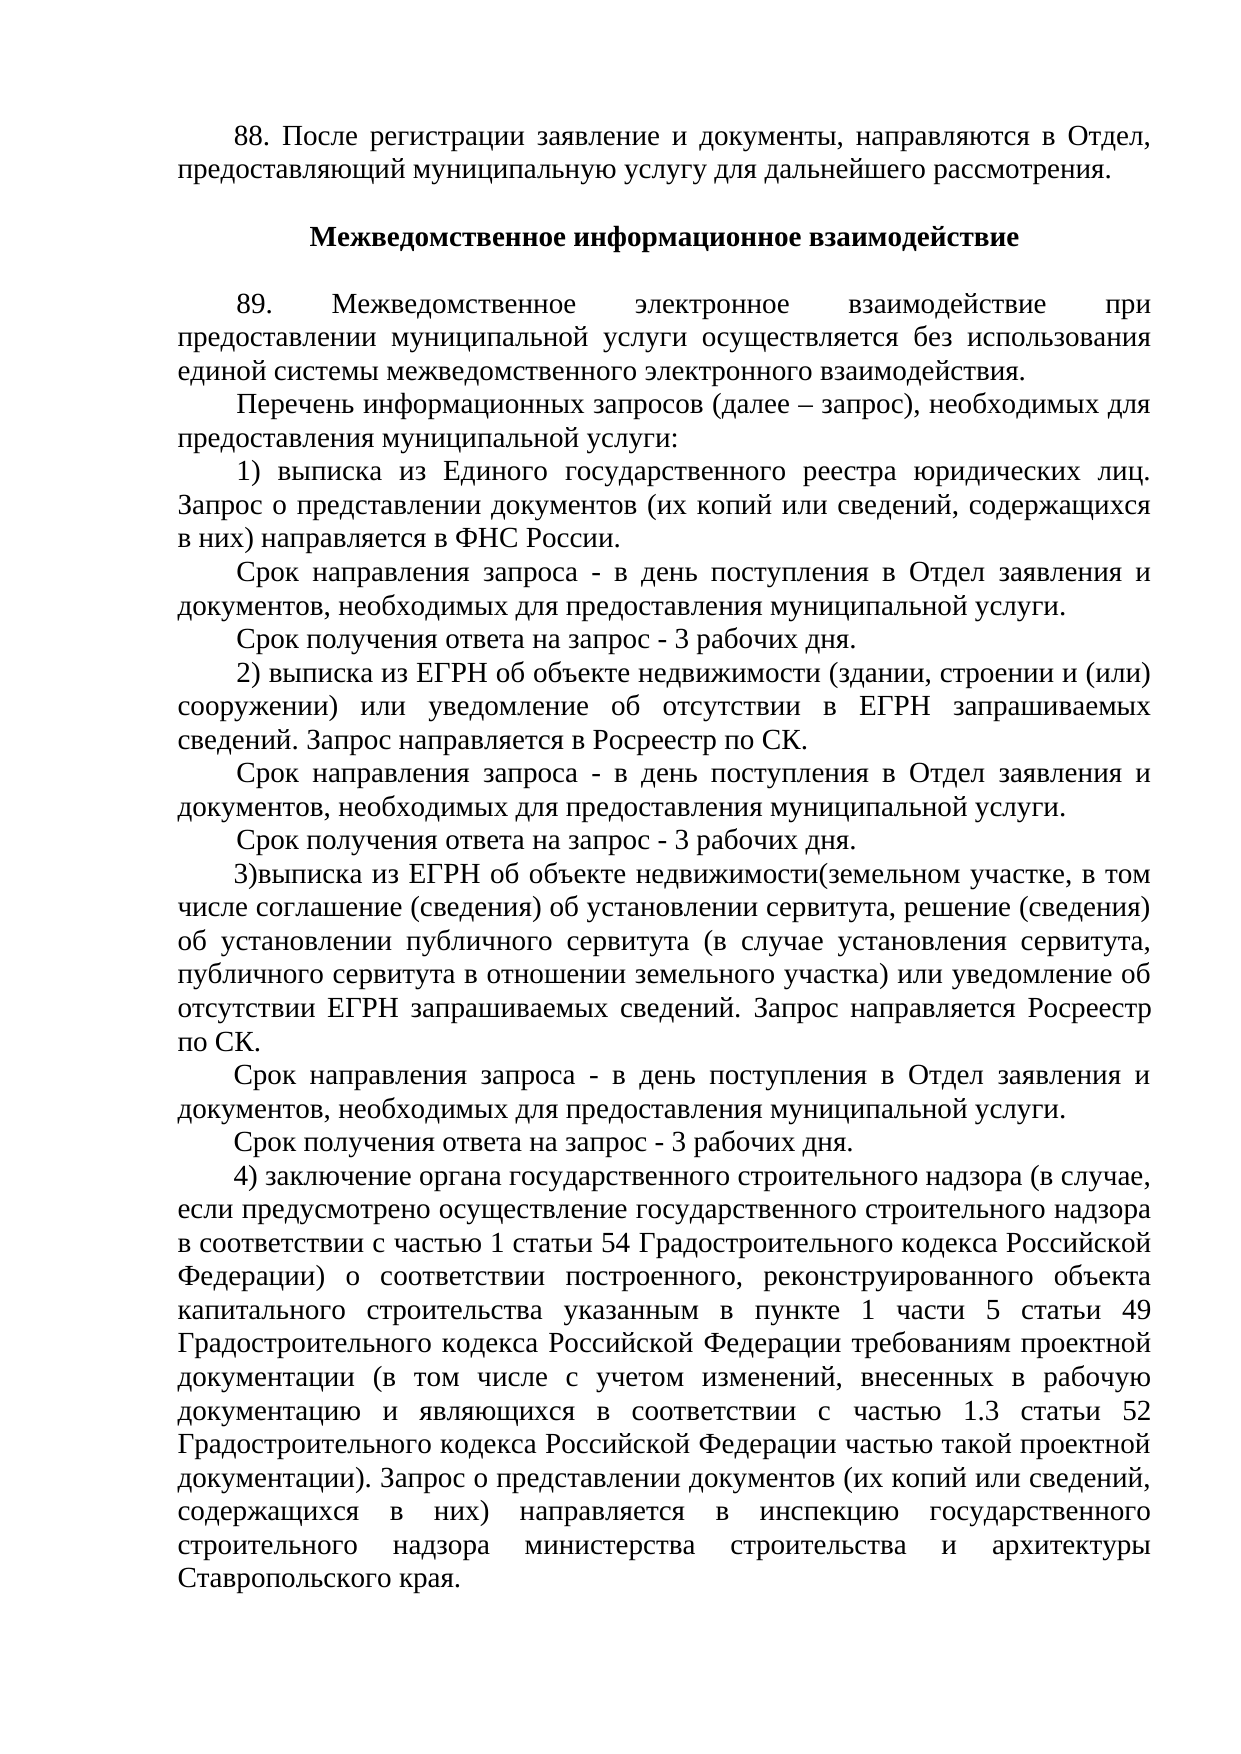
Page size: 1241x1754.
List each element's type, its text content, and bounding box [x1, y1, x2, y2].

text 2) выписка из ЕГРН об объекте недвижимости (здании, строении и (или) сооружении) или уведомление об отсутствии в ЕГРН запрашиваемых сведений. Запрос направляется в Росреестр по СК. [177, 655, 1152, 755]
text 4) заключение органа государственного строительного надзора (в случае, если предусмотрено осуществление государственного строительного надзора в соответствии с частью 1 статьи 54 Градостроительного кодекса Российской Федерации) о соответствии построенного, реконструированного объекта капитального строительства указанным в пункте 1 части 5 статьи 49 Градостроительного кодекса Российской Федерации требованиям проектной документации (в том числе с учетом изменений, внесенных в рабочую документацию и являющихся в соответствии с частью 1.3 статьи 52 Градостроительного кодекса Российской Федерации частью такой проектной документации). Запрос о представлении документов (их копий или сведений, содержащихся в них) направляется в инспекцию государственного строительного надзора министерства строительства и архитектуры Ставропольского края. [177, 1158, 1152, 1594]
text 1) выписка из Единого государственного реестра юридических лиц. Запрос о представлении документов (их копий или сведений, содержащихся в них) направляется в ФНС России. [177, 453, 1152, 554]
text 88. После регистрации заявление и документы, направляются в Отдел, предоставляющий муниципальную услугу для дальнейшего рассмотрения. [177, 118, 1152, 185]
text Срок получения ответа на запрос - 3 рабочих дня. [177, 621, 1152, 655]
text Срок направления запроса - в день поступления в Отдел заявления и документов, необходимых для предоставления муниципальной услуги. [177, 1057, 1152, 1124]
text Срок получения ответа на запрос - 3 рабочих дня. [177, 1124, 1152, 1158]
title Межведомственное информационное взаимодействие [177, 219, 1152, 252]
text Срок получения ответа на запрос - 3 рабочих дня. [177, 822, 1152, 856]
text 89. Межведомственное электронное взаимодействие при предоставлении муниципальной услуги осуществляется без использования единой системы межведомственного электронного взаимодействия. [177, 286, 1152, 386]
text Срок направления запроса - в день поступления в Отдел заявления и документов, необходимых для предоставления муниципальной услуги. [177, 755, 1152, 822]
text 3)выписка из ЕГРН об объекте недвижимости(земельном участке, в том числе соглашение (сведения) об установлении сервитута, решение (сведения) об установлении публичного сервитута (в случае установления сервитута, публичного сервитута в отношении земельного участка) или уведомление об отсутствии ЕГРН запрашиваемых сведений. Запрос направляется Росреестр по СК. [177, 856, 1152, 1057]
text Срок направления запроса - в день поступления в Отдел заявления и документов, необходимых для предоставления муниципальной услуги. [177, 554, 1152, 621]
text Перечень информационных запросов (далее – запрос), необходимых для предоставления муниципальной услуги: [177, 386, 1152, 453]
